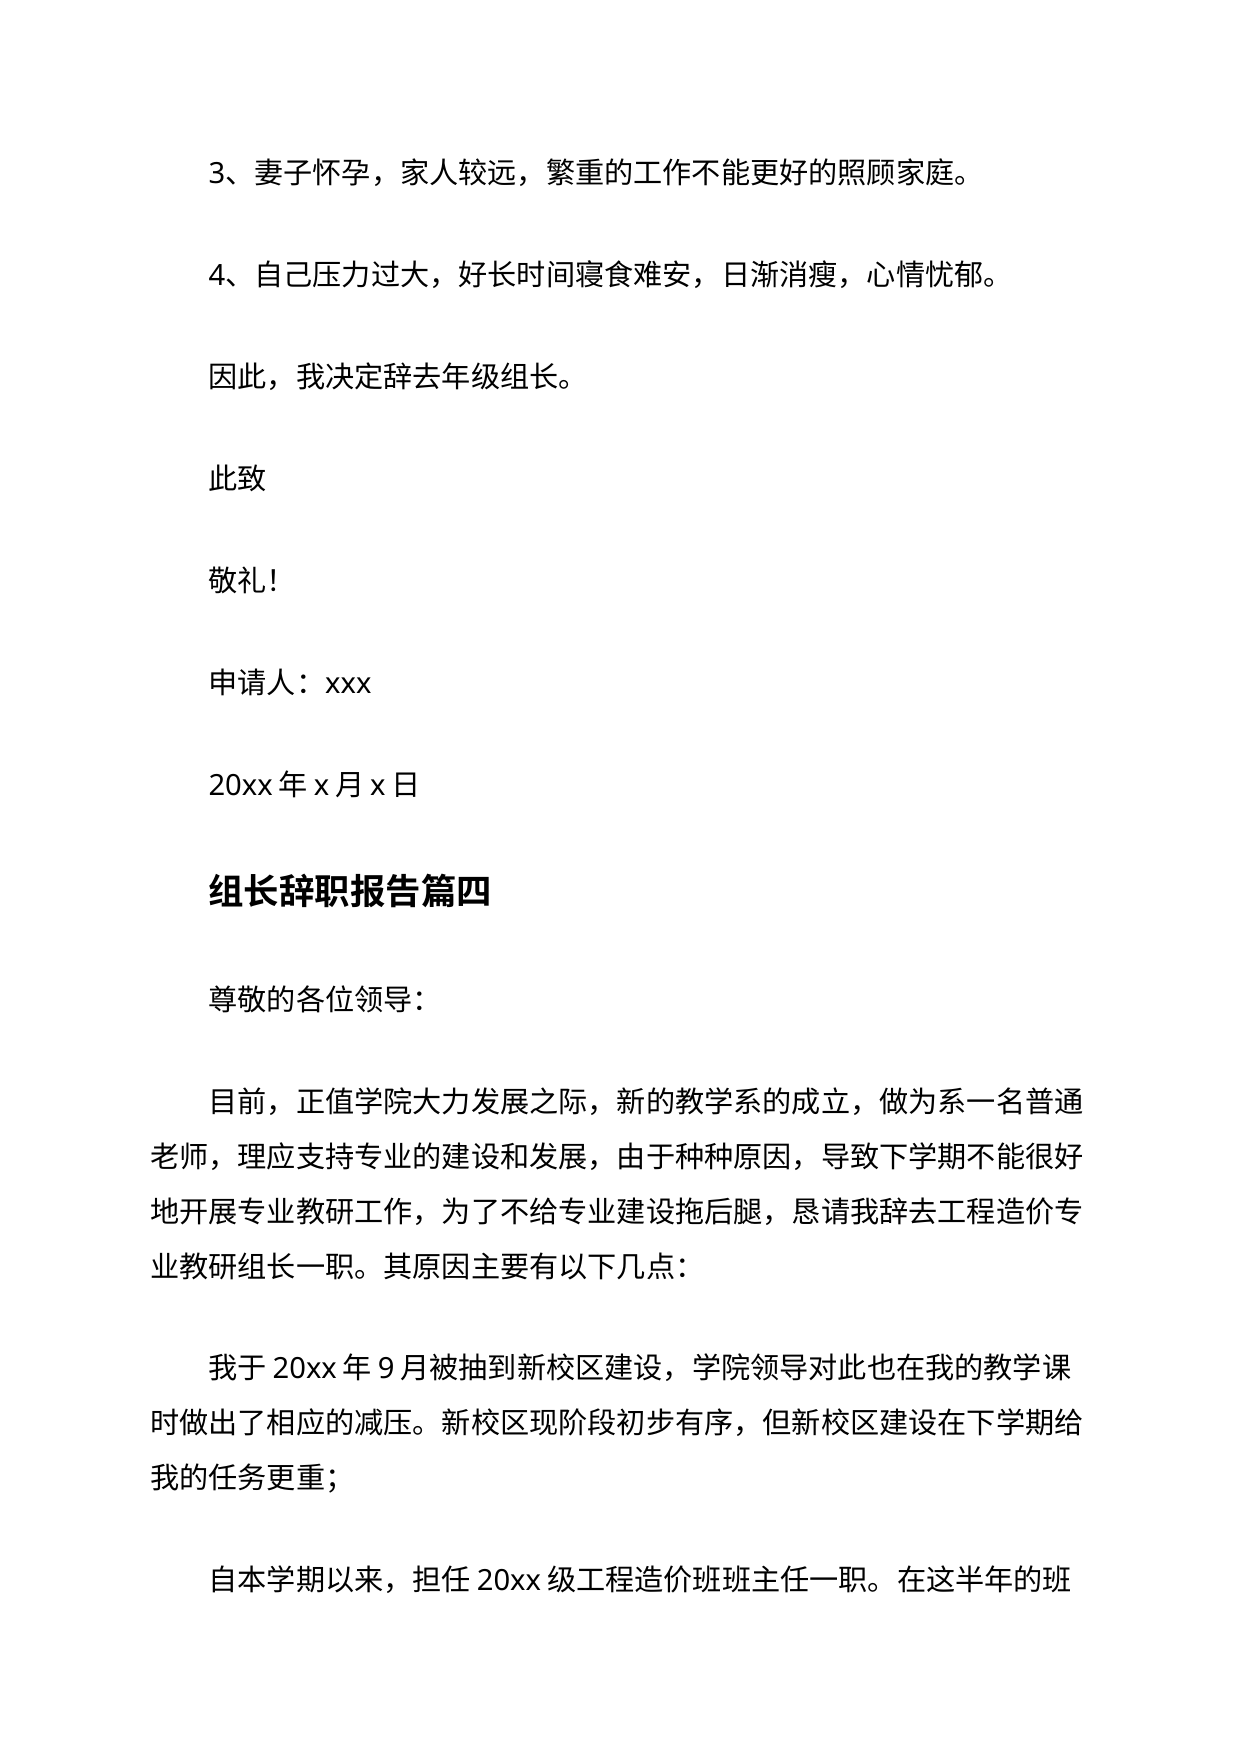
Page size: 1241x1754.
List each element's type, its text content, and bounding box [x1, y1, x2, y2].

text 因此，我决定辞去年级组长。 [150, 354, 1090, 396]
text 我于20xx年9月被抽到新校区建设，学院领导对此也在我的教学课时做出了相应的减压。新校区现阶段初步有序，但新校区建设在下学期给我的任务更重； [150, 1345, 1090, 1497]
text 20xx年x月x日 [150, 761, 1090, 804]
text 申请人：xxx [150, 659, 1090, 702]
text 此致 [150, 456, 1090, 498]
text 3、妻子怀孕，家人较远，繁重的工作不能更好的照顾家庭。 [150, 150, 1090, 192]
text 敬礼！ [150, 557, 1090, 600]
text 目前，正值学院大力发展之际，新的教学系的成立，做为系一名普通老师，理应支持专业的建设和发展，由于种种原因，导致下学期不能很好地开展专业教研工作，为了不给专业建设拖后腿，恳请我辞去工程造价专业教研组长一职。其原因主要有以下几点： [150, 1078, 1090, 1285]
text 4、自己压力过大，好长时间寝食难安，日渐消瘦，心情忧郁。 [150, 252, 1090, 294]
text 尊敬的各位领导： [150, 977, 1090, 1019]
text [150, 1557, 1090, 1599]
text 组长辞职报告篇四 [150, 863, 1090, 914]
